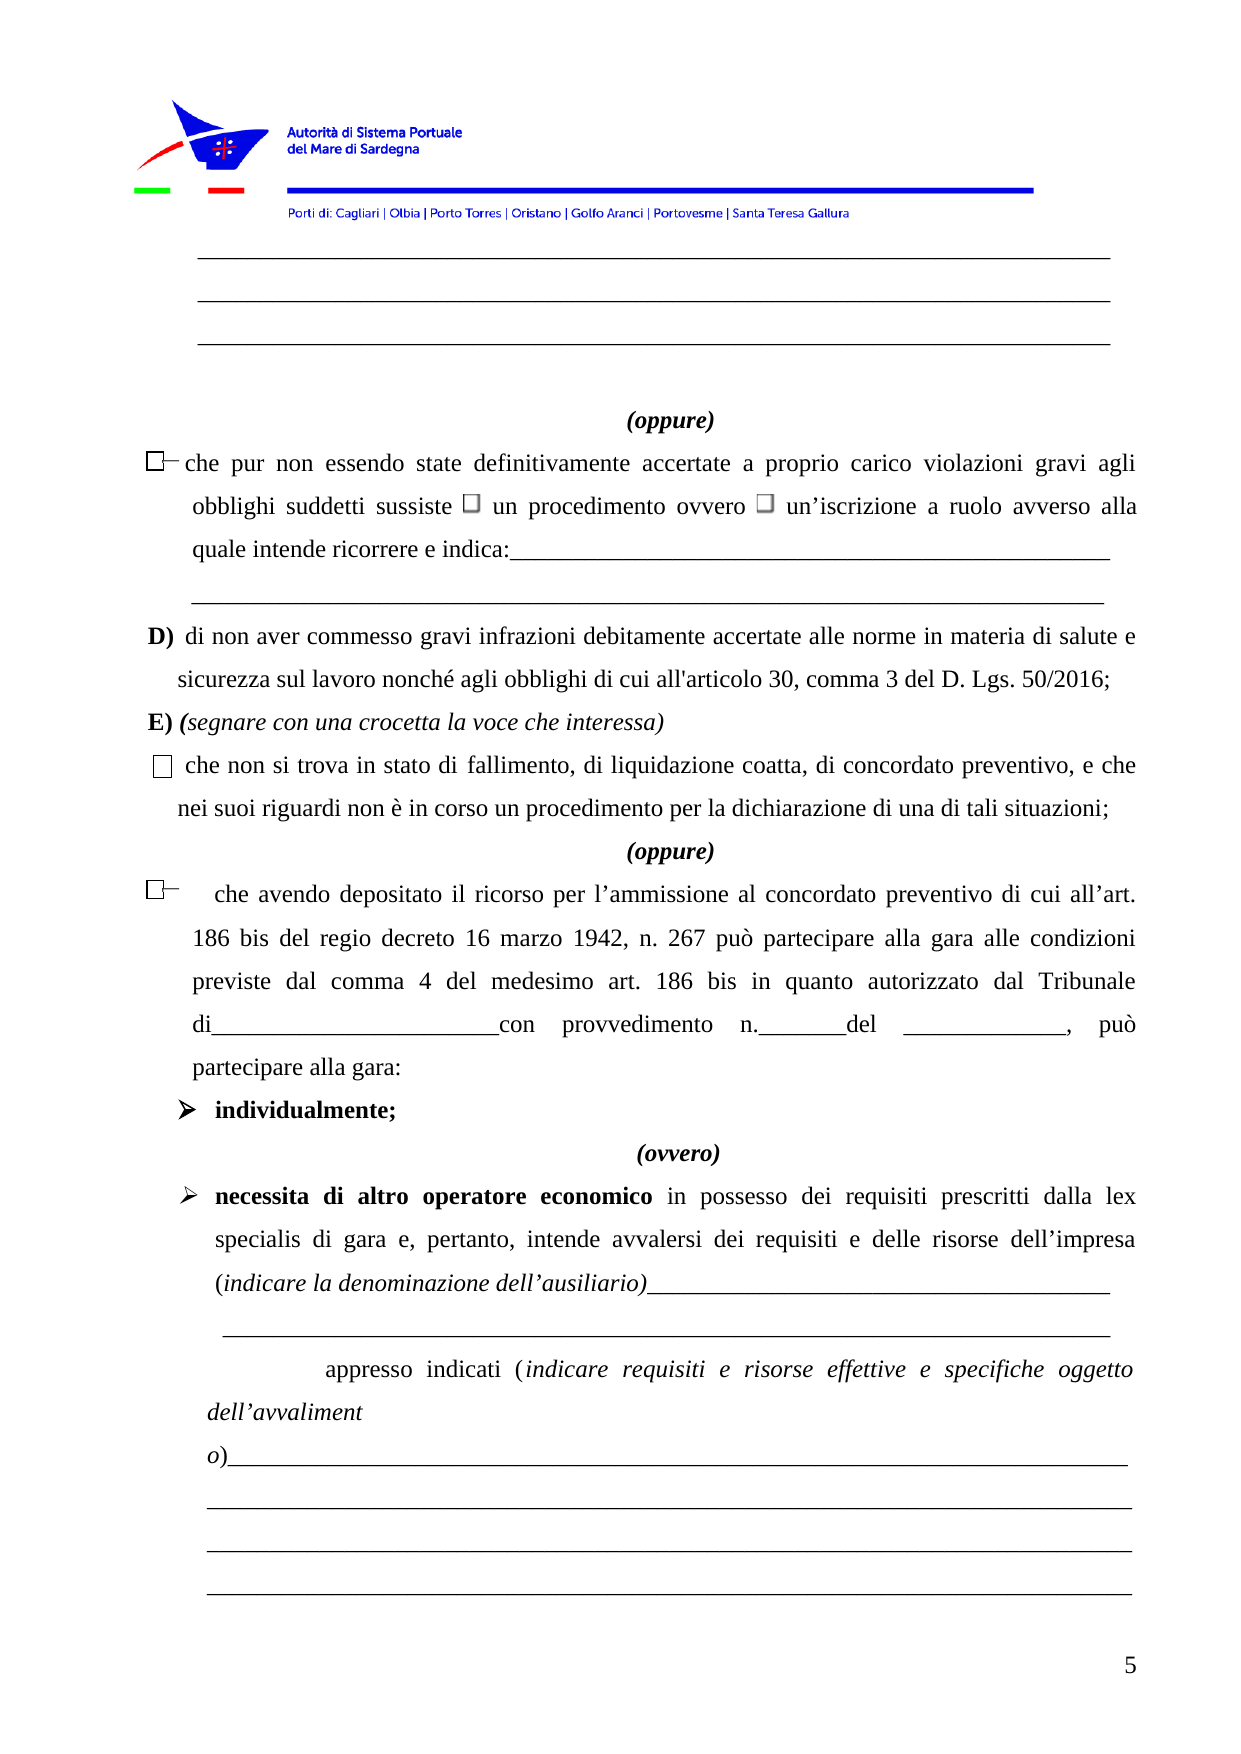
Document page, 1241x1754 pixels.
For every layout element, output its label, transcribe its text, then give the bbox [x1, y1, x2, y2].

list necessita di altro operatore economico in possesso dei requisiti prescritti dalla lex specialis di gara e, pertanto, intende avvalersi dei requisiti e delle risorse dell’impresa (indicare la denominazione dell’ausiliario)_____________________________________ [177, 1181, 1137, 1296]
list individualmente; [177, 1095, 1137, 1124]
text _________________________________________________________________________ [148, 578, 1137, 606]
text _________________________________________________________________________ [148, 233, 1137, 261]
text che non si trova in stato di fallimento, di liquidazione coatta, di concordato preventivo, e che nei suoi riguardi non è in corso un procedimento per la dichiarazione di una di tali situazioni; [177, 750, 1137, 822]
text _________________________________________________________________________ [148, 276, 1137, 304]
text che pur non essendo state definitivamente accertate a proprio carico violazioni gravi agli obblighi suddetti sussiste un procedimento ovvero un’iscrizione a ruolo avverso alla quale intende ricorrere e indica:________________________________________________ [148, 448, 1137, 563]
text _________________________________________________________________________ [148, 319, 1137, 348]
picture [463, 494, 482, 515]
text (oppure) [207, 836, 1137, 865]
text (ovvero) [223, 1138, 1137, 1167]
text E) (segnare con una crocetta la voce che interessa) [148, 707, 1137, 736]
picture [88, 75, 1034, 233]
text (oppure) [207, 405, 1137, 434]
list di non aver commesso gravi infrazioni debitamente accertate alle norme in materia di salute e sicurezza sul lavoro nonché agli obblighi di cui all'articolo 30, comma 3 del D. Lgs. 50/2016; [148, 621, 1137, 693]
picture [756, 494, 776, 515]
text che avendo depositato il ricorso per l’ammissione al concordato preventivo di cui all’art. 186 bis del regio decreto 16 marzo 1942, n. 267 può partecipare alla gara alle condizioni previste dal comma 4 del medesimo art. 186 bis in quanto autorizzato dal Tribunale di_______________________con provvedimento n._______del _____________, può partecipare alla gara: [177, 879, 1137, 1081]
text _______________________________________________________________________ [223, 1311, 1137, 1339]
